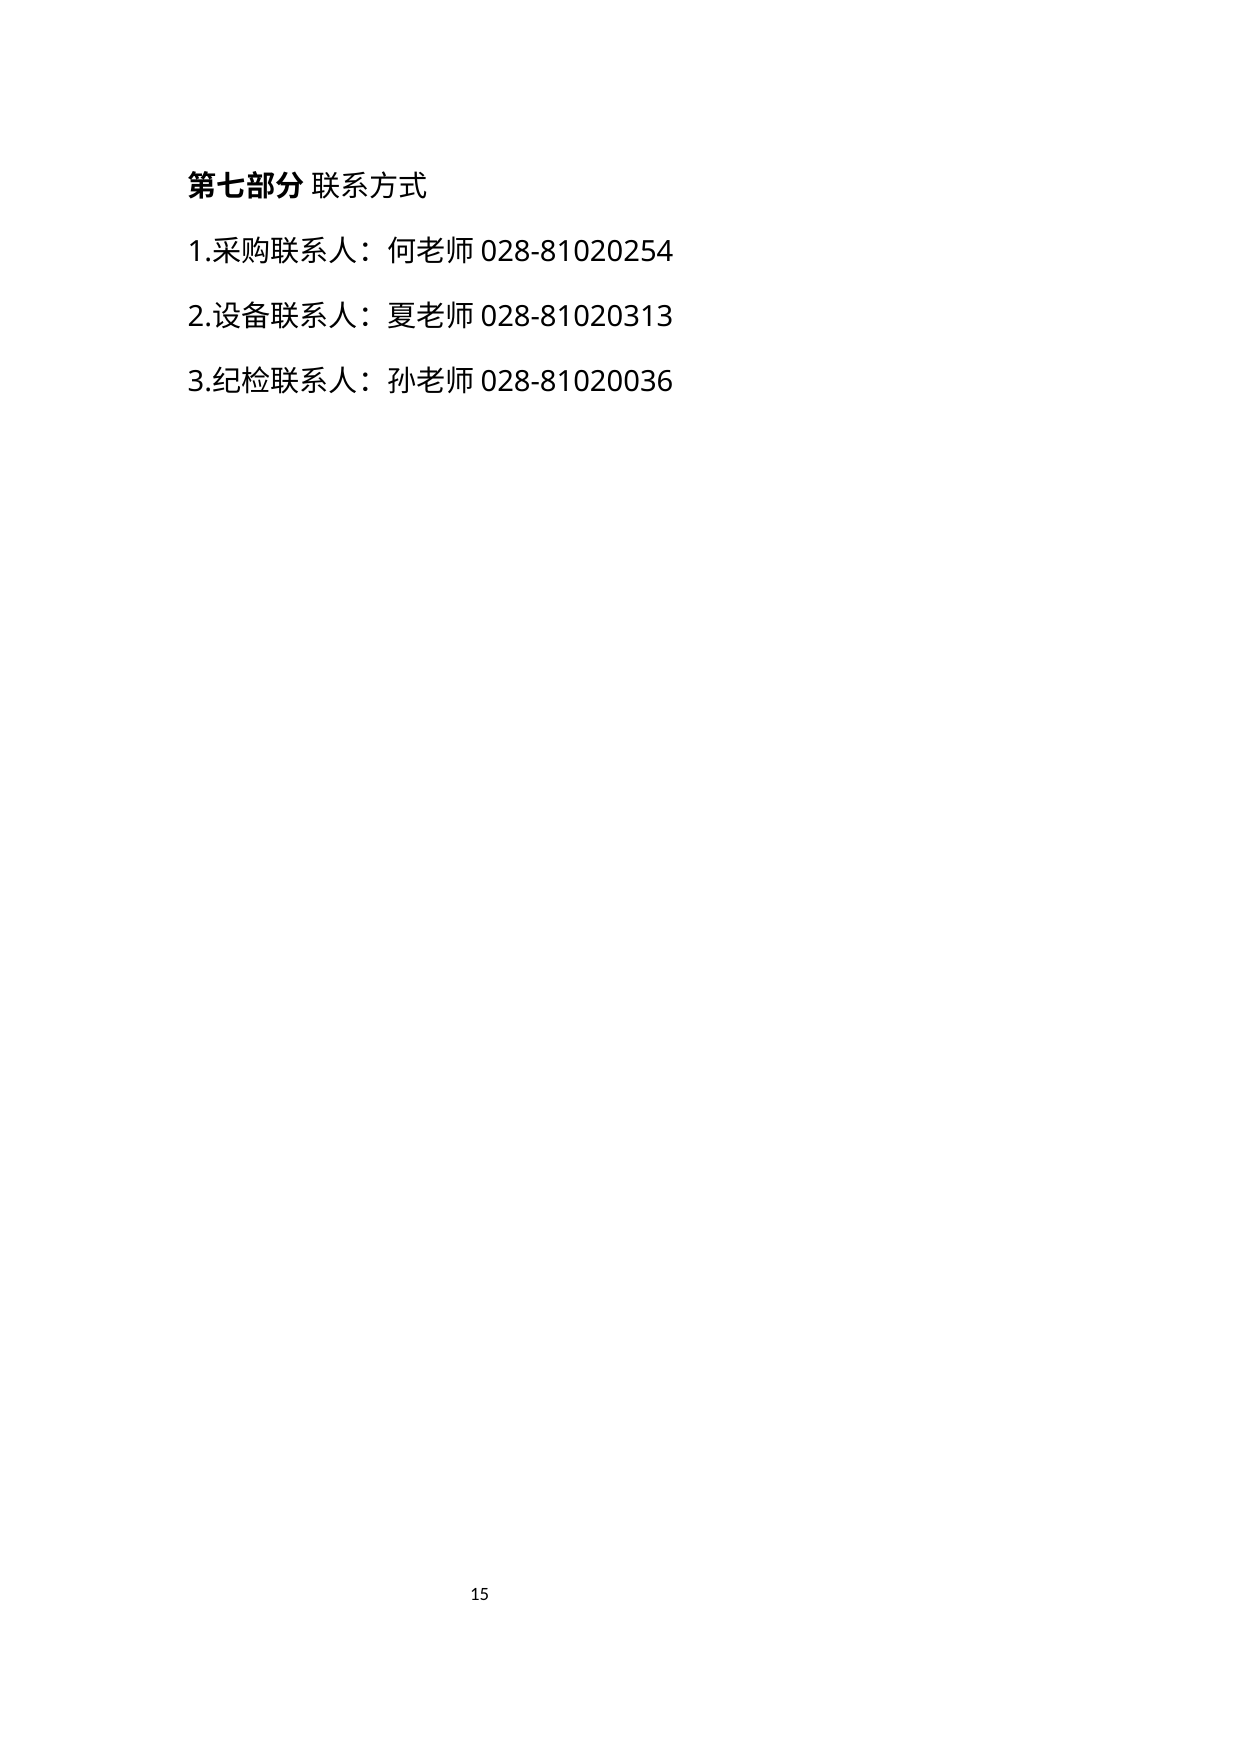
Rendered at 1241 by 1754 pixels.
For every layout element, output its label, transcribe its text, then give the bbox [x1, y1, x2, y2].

text 1.采购联系人：何老师028-81020254 [187, 216, 1053, 281]
text 2.设备联系人：夏老师028-81020313 [187, 281, 1053, 346]
text 3.纪检联系人：孙老师028-81020036 [187, 346, 1053, 411]
list 联系方式 [187, 151, 1053, 216]
